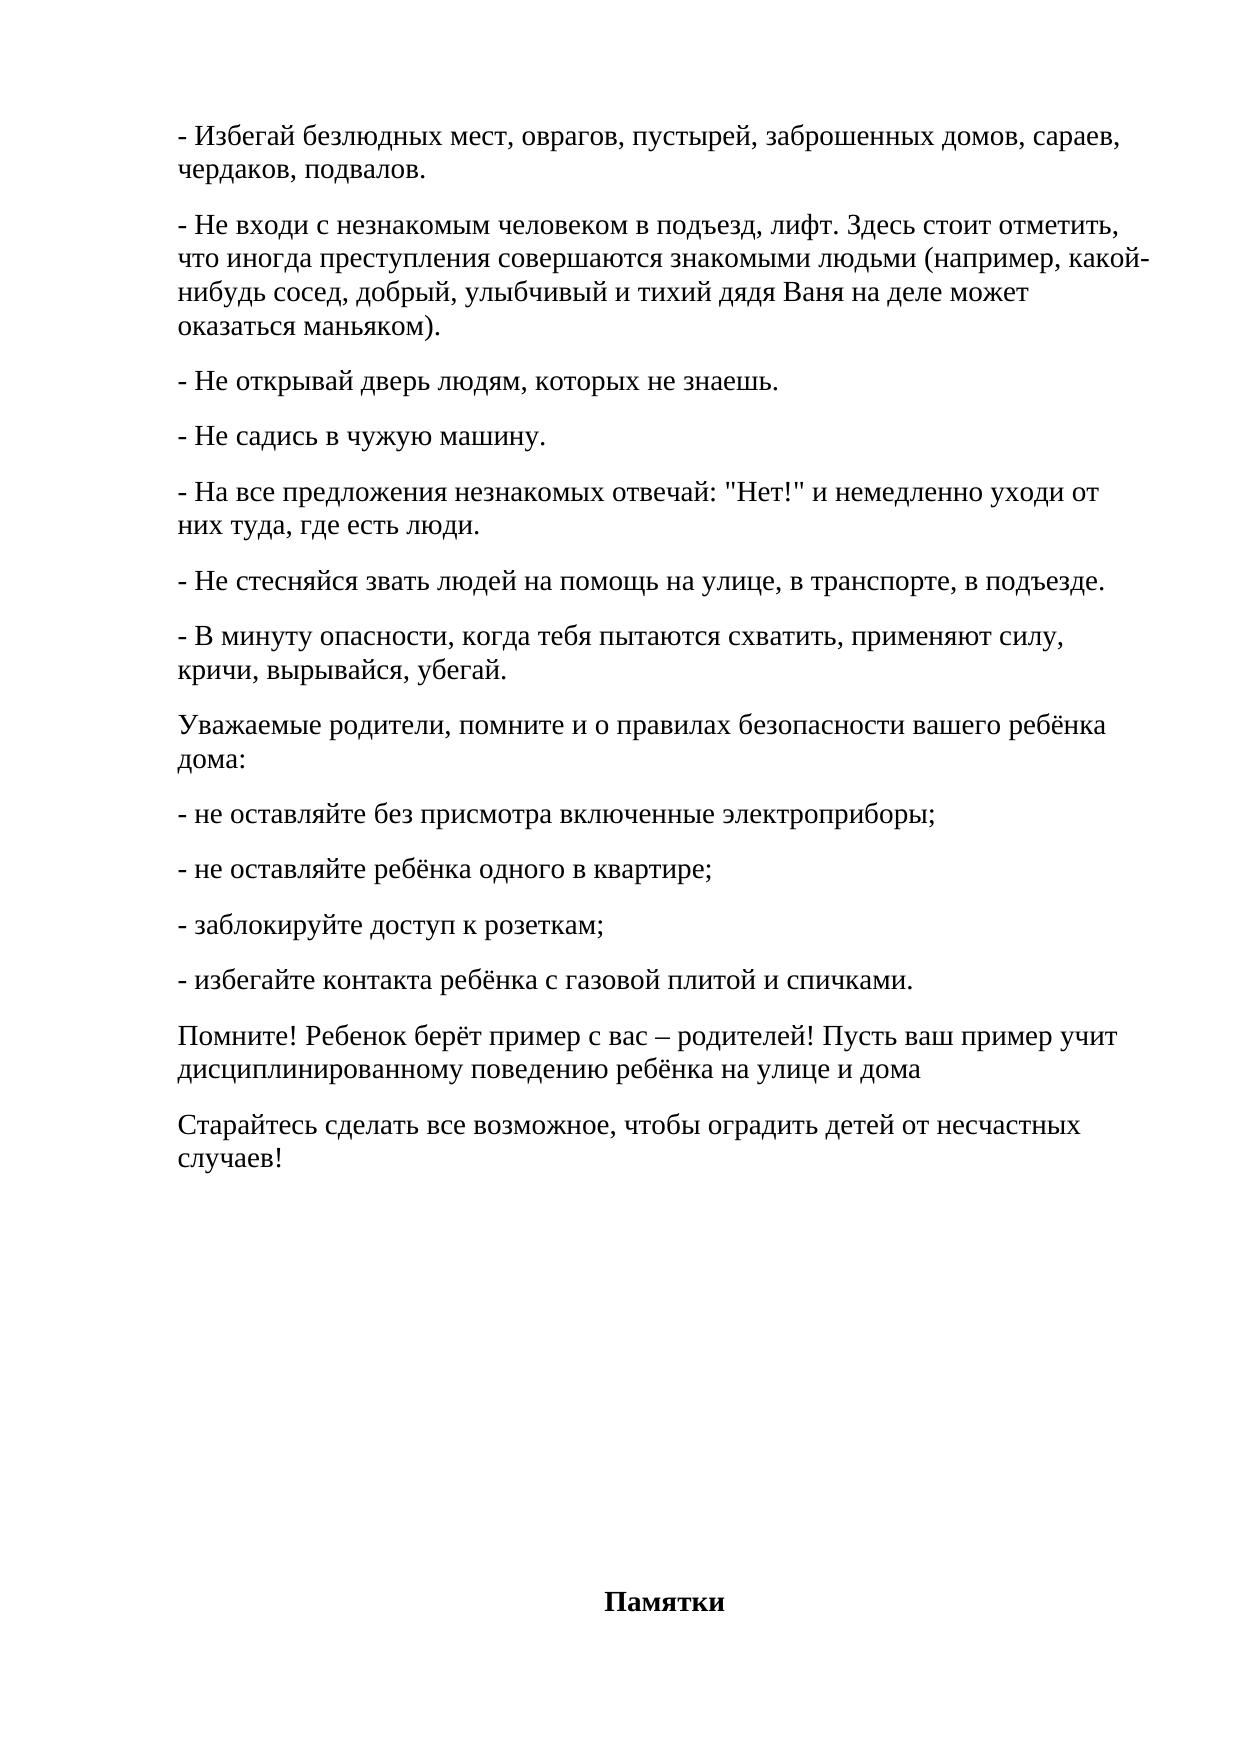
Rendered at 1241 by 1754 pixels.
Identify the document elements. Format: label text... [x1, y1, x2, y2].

text Старайтесь сделать все возможное, чтобы оградить детей от несчастных случаев! [177, 1107, 1152, 1174]
text - избегайте контакта ребёнка с газовой плитой и спичками. [177, 962, 1152, 996]
text - На все предложения незнакомых отвечай: "Нет!" и немедленно уходи от них туда, где есть люди. [177, 474, 1152, 541]
text - заблокируйте доступ к розеткам; [177, 907, 1152, 941]
text Памятки [177, 1584, 1152, 1617]
text - Не садись в чужую машину. [177, 418, 1152, 452]
text Уважаемые родители, помните и о правилах безопасности вашего ребёнка дома: [177, 707, 1152, 774]
text - Не входи с незнакомым человеком в подъезд, лифт. Здесь стоит отметить, что иногда преступления совершаются знакомыми людьми (например, какой-нибудь сосед, добрый, улыбчивый и тихий дядя Ваня на деле может оказаться маньяком). [177, 207, 1152, 341]
text - не оставляйте ребёнка одного в квартире; [177, 852, 1152, 885]
text - Не стесняйся звать людей на помощь на улице, в транспорте, в подъезде. [177, 563, 1152, 596]
text - В минуту опасности, когда тебя пытаются схватить, применяют силу, кричи, вырывайся, убегай. [177, 618, 1152, 685]
text - Не открывай дверь людям, которых не знаешь. [177, 363, 1152, 397]
text Помните! Ребенок берёт пример с вас – родителей! Пусть ваш пример учит дисциплинированному поведению ребёнка на улице и дома [177, 1018, 1152, 1085]
text - Избегай безлюдных мест, оврагов, пустырей, заброшенных домов, сараев, чердаков, подвалов. [177, 118, 1152, 185]
text - не оставляйте без присмотра включенные электроприборы; [177, 796, 1152, 830]
